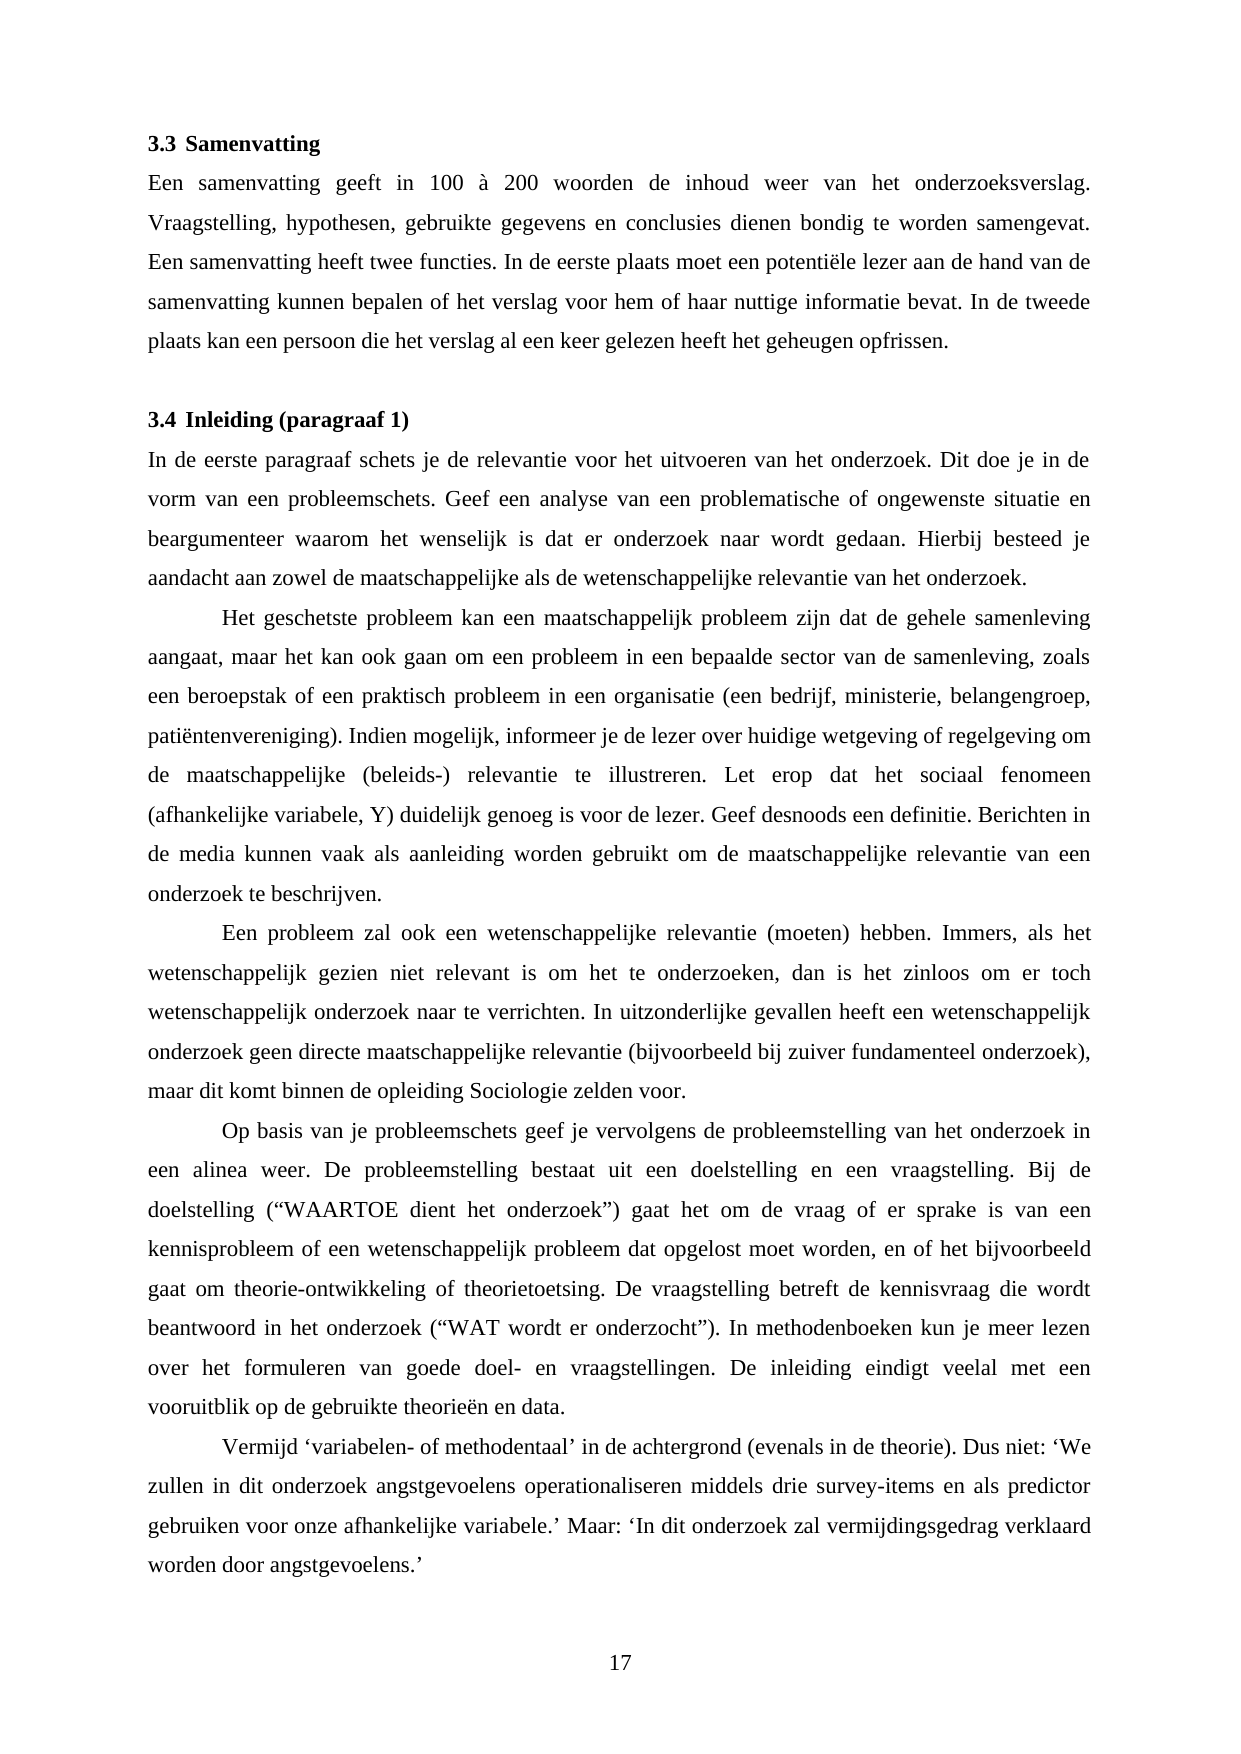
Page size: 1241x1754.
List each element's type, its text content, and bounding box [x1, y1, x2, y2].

text Een probleem zal ook een wetenschappelijke relevantie (moeten) hebben. Immers, als het wetenschappelijk gezien niet relevant is om het te onderzoeken, dan is het zinloos om er toch wetenschappelijk onderzoek naar te verrichten. In uitzonderlijke gevallen heeft een wetenschappelijk onderzoek geen directe maatschappelijke relevantie (bijvoorbeeld bij zuiver fundamenteel onderzoek), maar dit komt binnen de opleiding Sociologie zelden voor. [148, 919, 1092, 1104]
text In de eerste paragraaf schets je de relevantie voor het uitvoeren van het onderzoek. Dit doe je in de vorm van een probleemschets. Geef een analyse van een problematische of ongewenste situatie en beargumenteer waarom het wenselijk is dat er onderzoek naar wordt gedaan. Hierbij besteed je aandacht aan zowel de maatschappelijke als de wetenschappelijke relevantie van het onderzoek. [148, 446, 1092, 591]
text Op basis van je probleemschets geef je vervolgens de probleemstelling van het onderzoek in een alinea weer. De probleemstelling bestaat uit een doelstelling en een vraagstelling. Bij de doelstelling (“WAARTOE dient het onderzoek”) gaat het om de vraag of er sprake is van een kennisprobleem of een wetenschappelijk probleem dat opgelost moet worden, en of het bijvoorbeeld gaat om theorie-ontwikkeling of theorietoetsing. De vraagstelling betreft de kennisvraag die wordt beantwoord in het onderzoek (“WAT wordt er onderzocht”). In methodenboeken kun je meer lezen over het formuleren van goede doel- en vraagstellingen. De inleiding eindigt veelal met een vooruitblik op de gebruikte theorieën en data. [148, 1117, 1092, 1419]
text Vermijd ‘variabelen- of methodentaal’ in de achtergrond (evenals in de theorie). Dus niet: ‘We zullen in dit onderzoek angstgevoelens operationaliseren middels drie survey-items en als predictor gebruiken voor onze afhankelijke variabele.’ Maar: ‘In dit onderzoek zal vermijdingsgedrag verklaard worden door angstgevoelens.’ [148, 1433, 1092, 1577]
subtitle 3.4 Inleiding (paragraaf 1) [148, 406, 1092, 433]
text Het geschetste probleem kan een maatschappelijk probleem zijn dat de gehele samenleving aangaat, maar het kan ook gaan om een probleem in een bepaalde sector van de samenleving, zoals een beroepstak of een praktisch probleem in een organisatie (een bedrijf, ministerie, belangengroep, patiëntenvereniging). Indien mogelijk, informeer je de lezer over huidige wetgeving of regelgeving om de maatschappelijke (beleids-) relevantie te illustreren. Let erop dat het sociaal fenomeen (afhankelijke variabele, Y) duidelijk genoeg is voor de lezer. Geef desnoods een definitie. Berichten in de media kunnen vaak als aanleiding worden gebruikt om de maatschappelijke relevantie van een onderzoek te beschrijven. [148, 604, 1092, 906]
subtitle 3.3 Samenvatting [148, 130, 1092, 156]
text Een samenvatting geeft in 100 à 200 woorden de inhoud weer van het onderzoeksverslag. Vraagstelling, hypothesen, gebruikte gegevens en conclusies dienen bondig te worden samengevat. Een samenvatting heeft twee functies. In de eerste plaats moet een potentiële lezer aan de hand van de samenvatting kunnen bepalen of het verslag voor hem of haar nuttige informatie bevat. In de tweede plaats kan een persoon die het verslag al een keer gelezen heeft het geheugen opfrissen. [148, 169, 1092, 354]
